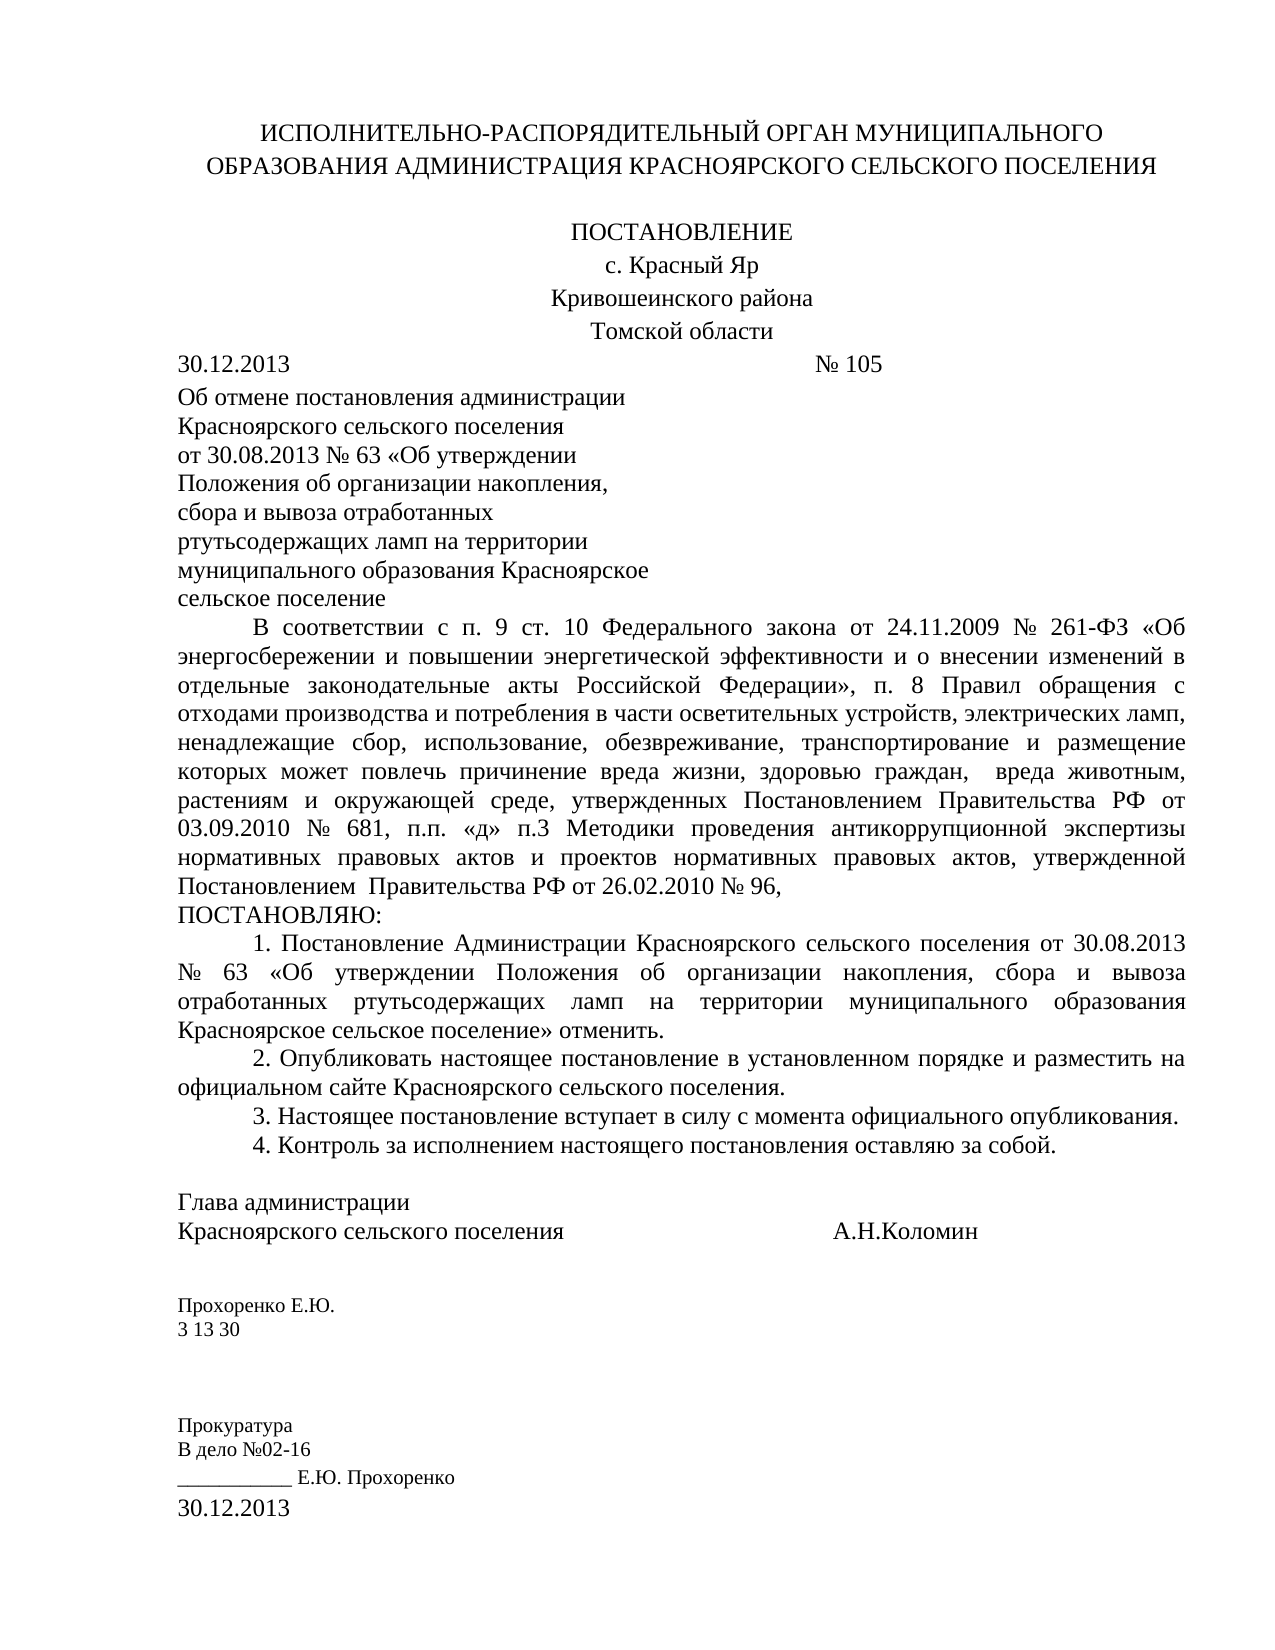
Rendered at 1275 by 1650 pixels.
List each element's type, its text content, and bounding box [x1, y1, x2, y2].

text ___________ Е.Ю. Прохоренко [177, 1465, 1186, 1489]
text 3. Настоящее постановление вступает в силу с момента официального опубликования. [177, 1101, 1186, 1130]
text 30.12.2013 [177, 1493, 1186, 1522]
text В дело №02-16 [177, 1437, 1186, 1461]
text 4. Контроль за исполнением настоящего постановления оставляю за собой. [177, 1130, 1186, 1158]
text ПОСТАНОВЛЯЮ: [177, 900, 1186, 928]
text Томской области [177, 316, 1186, 345]
text Красноярского сельского поселения [177, 411, 1186, 440]
text муниципального образования Красноярское [177, 555, 1186, 583]
text Об отмене постановления администрации [177, 382, 1186, 411]
text ртутьсодержащих ламп на территории [177, 526, 1186, 555]
text ИСПОЛНИТЕЛЬНО-РАСПОРЯДИТЕЛЬНЫЙ ОРГАН МУНИЦИПАЛЬНОГО ОБРАЗОВАНИЯ АДМИНИСТРАЦИЯ КРАСНОЯРСКОГО СЕЛЬСКОГО ПОСЕЛЕНИЯ [177, 118, 1186, 180]
text 30.12.2013 № 105 [177, 349, 1186, 378]
text 2. Опубликовать настоящее постановление в установленном порядке и разместить на официальном сайте Красноярского сельского поселения. [177, 1043, 1186, 1101]
text Положения об организации накопления, [177, 468, 1186, 497]
text 3 13 30 [177, 1317, 1186, 1341]
text от 30.08.2013 № 63 «Об утверждении [177, 440, 1186, 468]
text сбора и вывоза отработанных [177, 497, 1186, 526]
text с. Красный Яр [177, 250, 1186, 279]
text сельское поселение [177, 583, 1186, 612]
text ПОСТАНОВЛЕНИЕ [177, 217, 1186, 246]
text Красноярского сельского поселения А.Н.Коломин [177, 1216, 1186, 1245]
text Кривошеинского района [177, 283, 1186, 312]
text В соответствии с п. 9 ст. 10 Федерального закона от 24.11.2009 № 261-ФЗ «Об энергосбережении и повышении энергетической эффективности и о внесении изменений в отдельные законодательные акты Российской Федерации», п. 8 Правил обращения с отходами производства и потребления в части осветительных устройств, электрических ламп, ненадлежащие сбор, использование, обезвреживание, транспортирование и размещение которых может повлечь причинение вреда жизни, здоровью граждан, вреда животным, растениям и окружающей среде, утвержденных Постановлением Правительства РФ от 03.09.2010 № 681, п.п. «д» п.3 Методики проведения антикоррупционной экспертизы нормативных правовых актов и проектов нормативных правовых актов, утвержденной Постановлением Правительства РФ от 26.02.2010 № 96, [177, 612, 1186, 900]
text 1. Постановление Администрации Красноярского сельского поселения от 30.08.2013 № 63 «Об утверждении Положения об организации накопления, сбора и вывоза отработанных ртутьсодержащих ламп на территории муниципального образования Красноярское сельское поселение» отменить. [177, 928, 1186, 1043]
text Прохоренко Е.Ю. [177, 1293, 1186, 1317]
text Глава администрации [177, 1187, 1186, 1216]
text Прокуратура [177, 1413, 1186, 1437]
